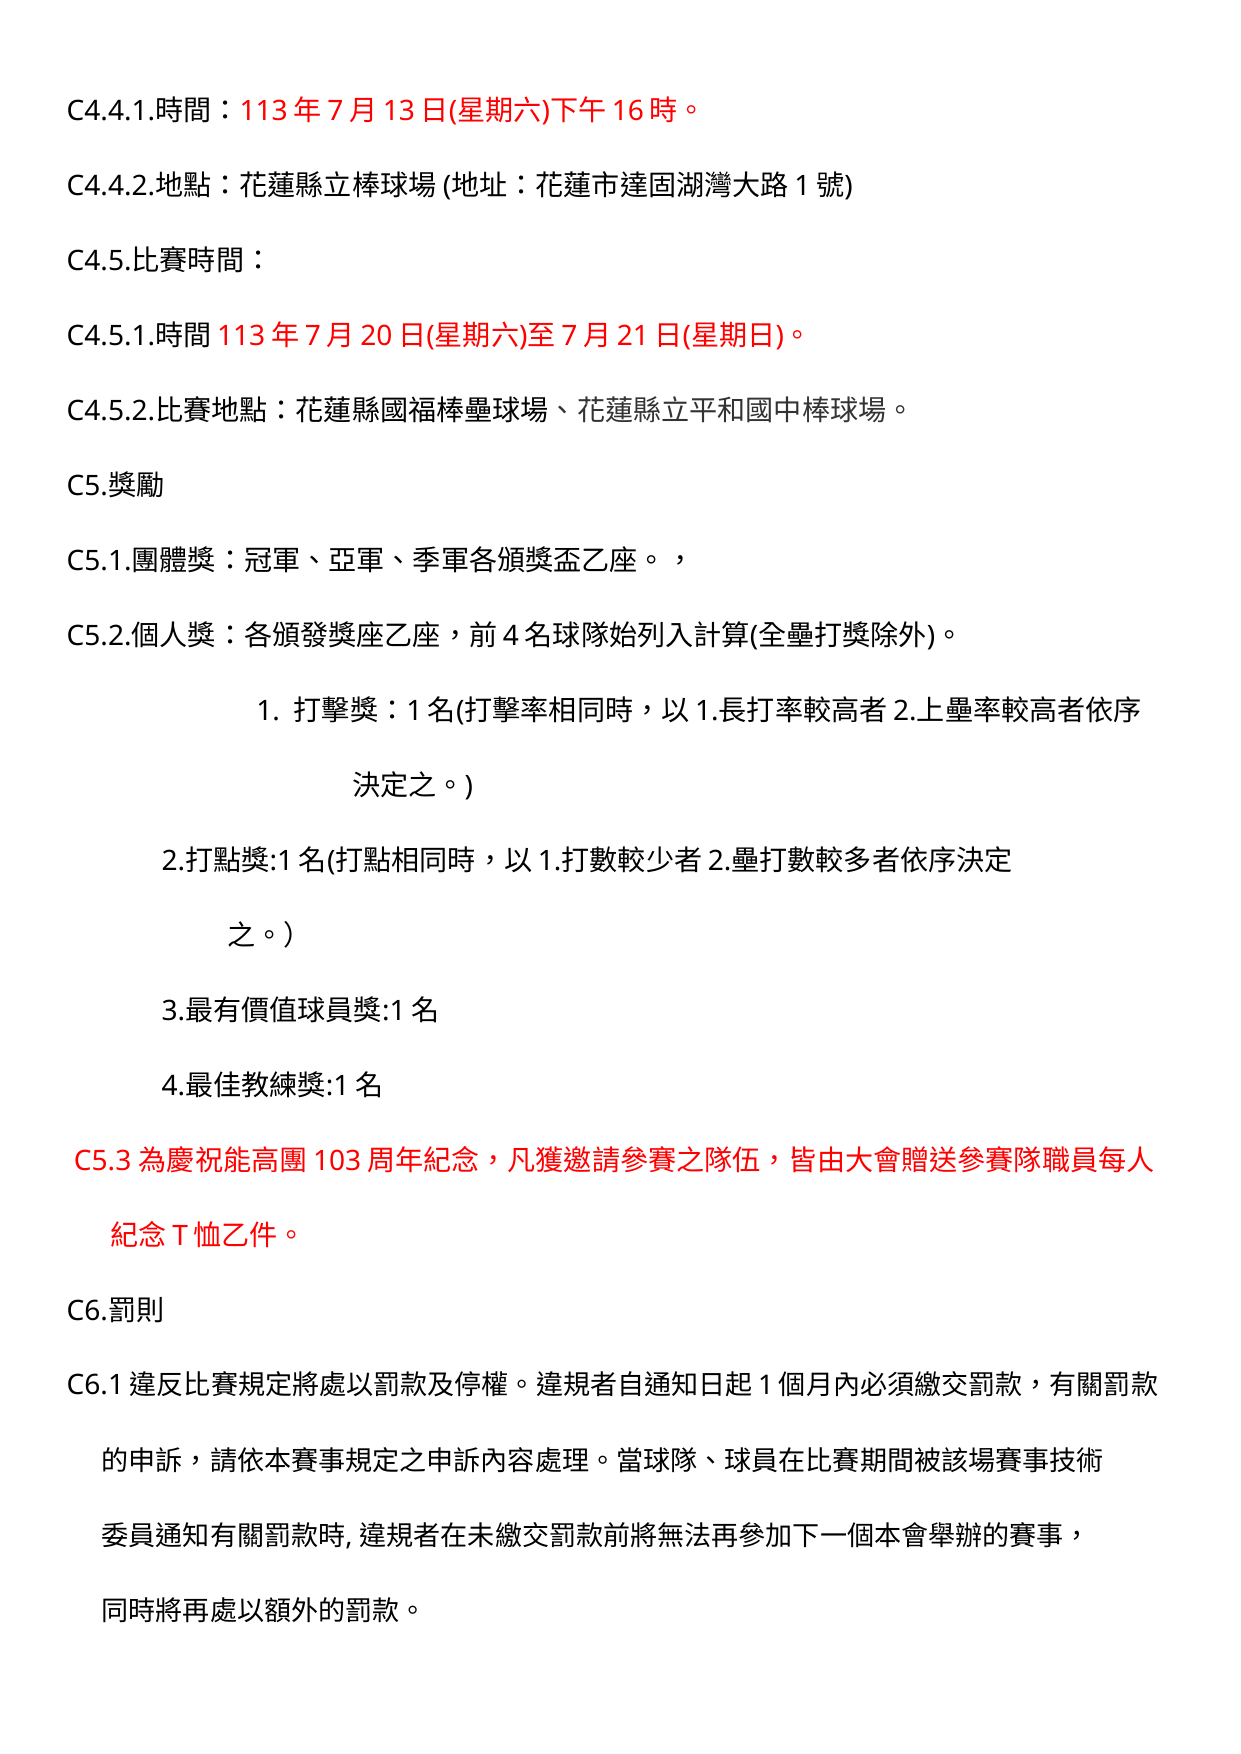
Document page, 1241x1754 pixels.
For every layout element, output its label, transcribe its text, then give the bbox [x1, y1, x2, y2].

text 的申訴，請依本賽事規定之申訴內容處理。當球隊、球員在比賽期間被該場賽事技術 [59, 1421, 1181, 1496]
text 紀念T恤乙件。 [59, 1196, 1181, 1271]
list 決定之。) [293, 746, 1181, 821]
text C4.4.1.時間：113年7月13日(星期六)下午16時。 [59, 71, 1181, 146]
text C4.5.比賽時間： [59, 221, 1181, 296]
text C5.2.個人獎：各頒發獎座乙座，前4名球隊始列入計算(全壘打獎除外)。 [59, 596, 1181, 671]
text 4.最佳教練獎:1名 [59, 1046, 1181, 1121]
text C5.1.團體獎：冠軍、亞軍、季軍各頒獎盃乙座。， [59, 521, 1181, 596]
text 2.打點獎:1名(打點相同時，以1.打數較少者2.壘打數較多者依序決定 [59, 821, 1181, 896]
text 委員通知有關罰款時, 違規者在未繳交罰款前將無法再參加下一個本會舉辦的賽事， [59, 1496, 1181, 1571]
text 3.最有價值球員獎:1名 [59, 971, 1181, 1046]
text C5.獎勵 [59, 446, 1181, 521]
text C4.5.1.時間113年7月20日(星期六)至7月21日(星期日)。 [59, 296, 1181, 371]
text C5.3 為慶祝能高團103周年紀念，凡獲邀請參賽之隊伍，皆由大會贈送參賽隊職員每人 [59, 1121, 1181, 1196]
text 同時將再處以額外的罰款。 [59, 1571, 1181, 1646]
text C6.1違反比賽規定將處以罰款及停權。違規者自通知日起1個月內必須繳交罰款，有關罰款 [59, 1346, 1181, 1421]
text 之。） [59, 896, 1181, 971]
text C4.5.2.比賽地點：花蓮縣國福棒壘球場、花蓮縣立平和國中棒球場。 [59, 371, 1181, 446]
list 打擊獎：1名(打擊率相同時，以1.長打率較高者2.上壘率較高者依序 [256, 671, 1181, 746]
text C4.4.2.地點：花蓮縣立棒球場 (地址：花蓮市達固湖灣大路1號) [59, 146, 1181, 221]
text C6.罰則 [59, 1271, 1181, 1346]
